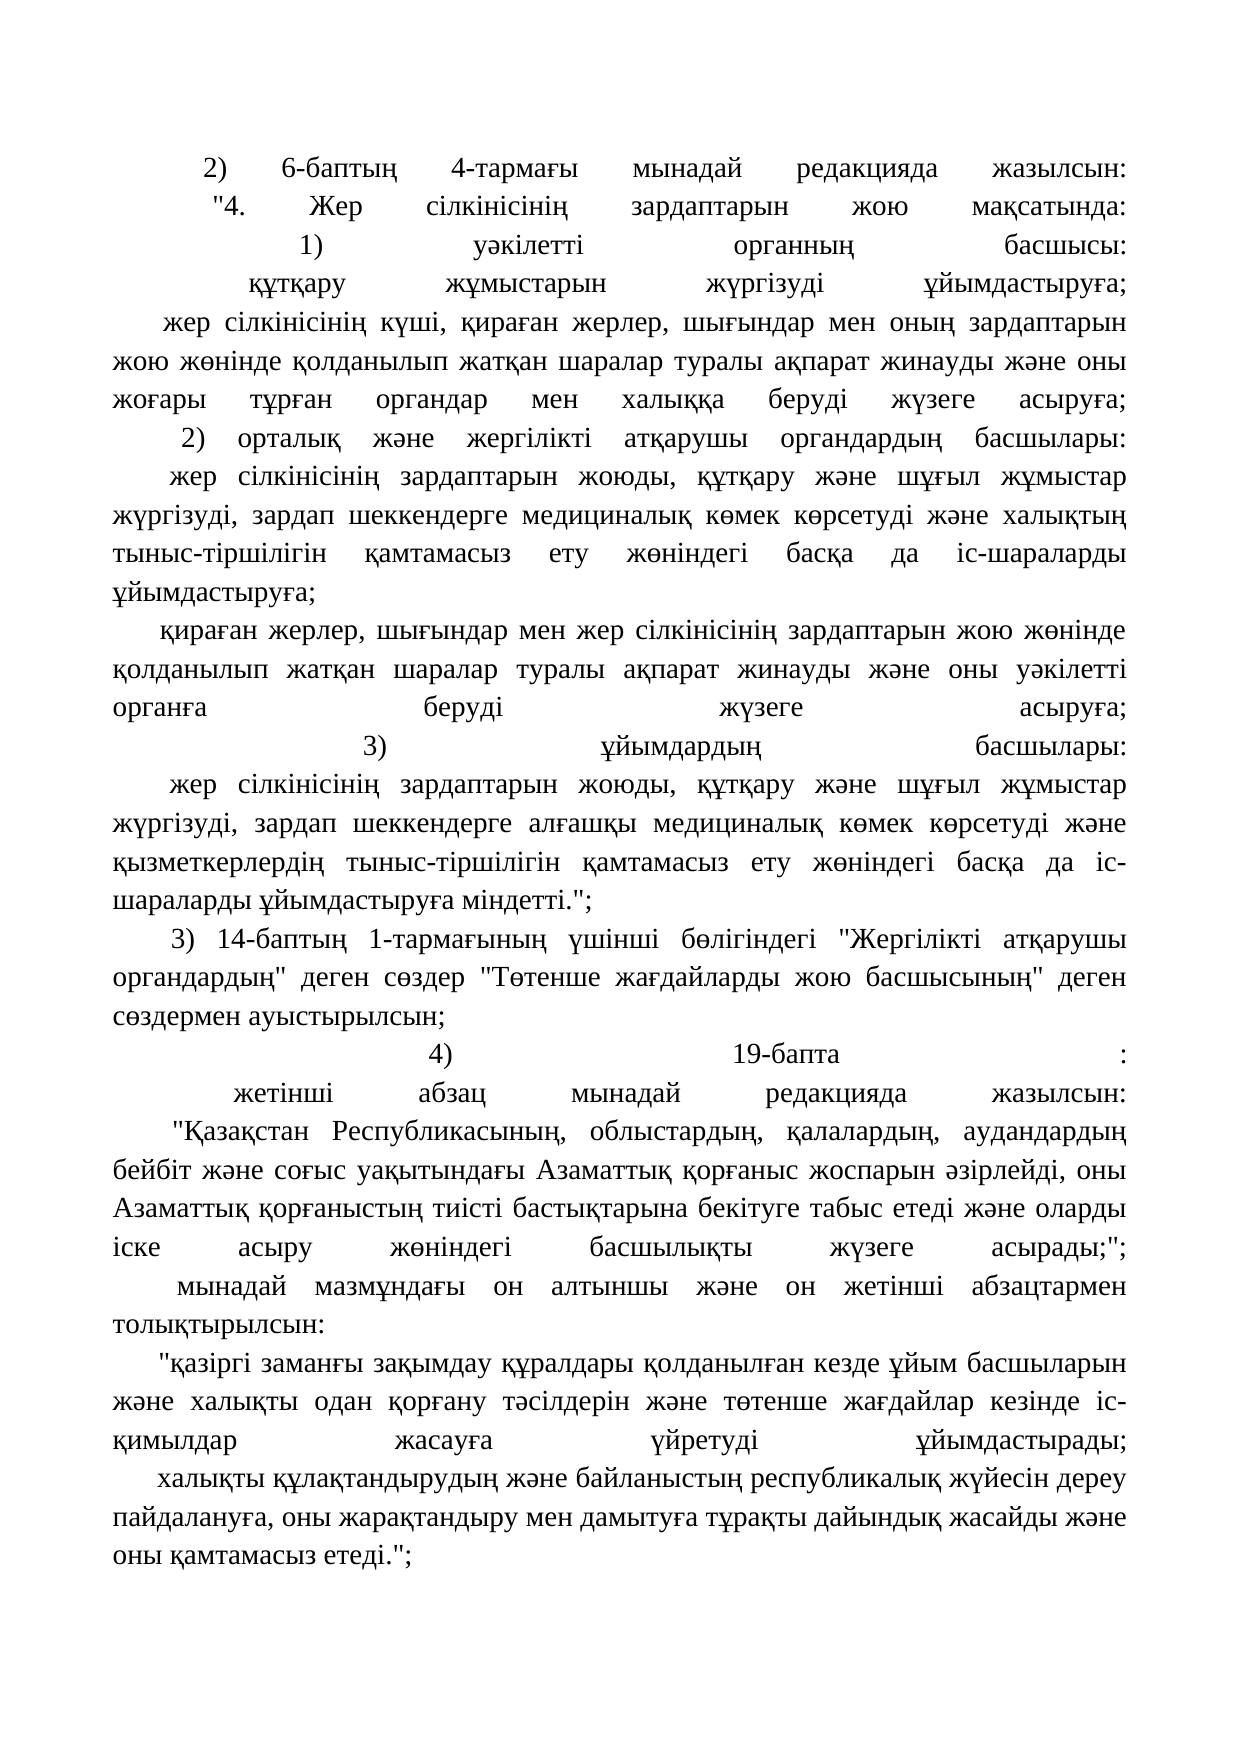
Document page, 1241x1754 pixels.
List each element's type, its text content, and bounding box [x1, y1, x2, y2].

text 3) 14-баптың 1-тармағының үшінші бөлігіндегі "Жергілікті атқарушы органдардың" деген сөздер "Төтенше жағдайларды жою басшысының" деген сөздермен ауыстырылсын; [112, 921, 1128, 1031]
text 4) 19-бапта : жетінші абзац мынадай редакцияда жазылсын: "Қазақстан Республикасының, облыстардың, қалалардың, аудандардың бейбіт және соғыс уақытындағы Азаматтық қорғаныс жоспарын әзірлейді, оны Азаматтық қорғаныстың тиісті бастықтарына бекітуге табыс етеді және оларды іске асыру жөніндегі басшылықты жүзеге асырады;"; мынадай мазмұндағы он алтыншы және он жетінші абзацтармен толықтырылсын: "қазіргі заманғы зақымдау құралдары қолданылған кезде ұйым басшыларын және халықты одан қорғану тәсілдерін және төтенше жағдайлар кезінде іс-қимылдар жасауға үйретуді ұйымдастырады; халықты құлақтандырудың және байланыстың республикалық жүйесін дереу пайдалануға, оны жарақтандыру мен дамытуға тұрақты дайындық жасайды және оны қамтамасыз етеді."; [112, 1036, 1128, 1571]
text 2) 6-баптың 4-тармағы мынадай редакцияда жазылсын: "4. Жер сілкінісінің зардаптарын жою мақсатында: 1) уәкілетті органның басшысы: құтқару жұмыстарын жүргізуді ұйымдастыруға; жер сілкінісінің күші, қираған жерлер, шығындар мен оның зардаптарын жою жөнінде қолданылып жатқан шаралар туралы ақпарат жинауды және оны жоғары тұрған органдар мен халыққа беруді жүзеге асыруға; 2) орталық және жергілікті атқарушы органдардың басшылары: жер сілкінісінің зардаптарын жоюды, құтқару және шұғыл жұмыстар жүргізуді, зардап шеккендерге медициналық көмек көрсетуді және халықтың тыныс-тіршілігін қамтамасыз ету жөніндегі басқа да іс-шараларды ұйымдастыруға; қираған жерлер, шығындар мен жер сілкінісінің зардаптарын жою жөнінде қолданылып жатқан шаралар туралы ақпарат жинауды және оны уәкілетті органға беруді жүзеге асыруға; 3) ұйымдардың басшылары: жер сілкінісінің зардаптарын жоюды, құтқару және шұғыл жұмыстар жүргізуді, зардап шеккендерге алғашқы медициналық көмек көрсетуді және қызметкерлердің тыныс-тіршілігін қамтамасыз ету жөніндегі басқа да іс-шараларды ұйымдастыруға міндетті."; [112, 150, 1128, 916]
